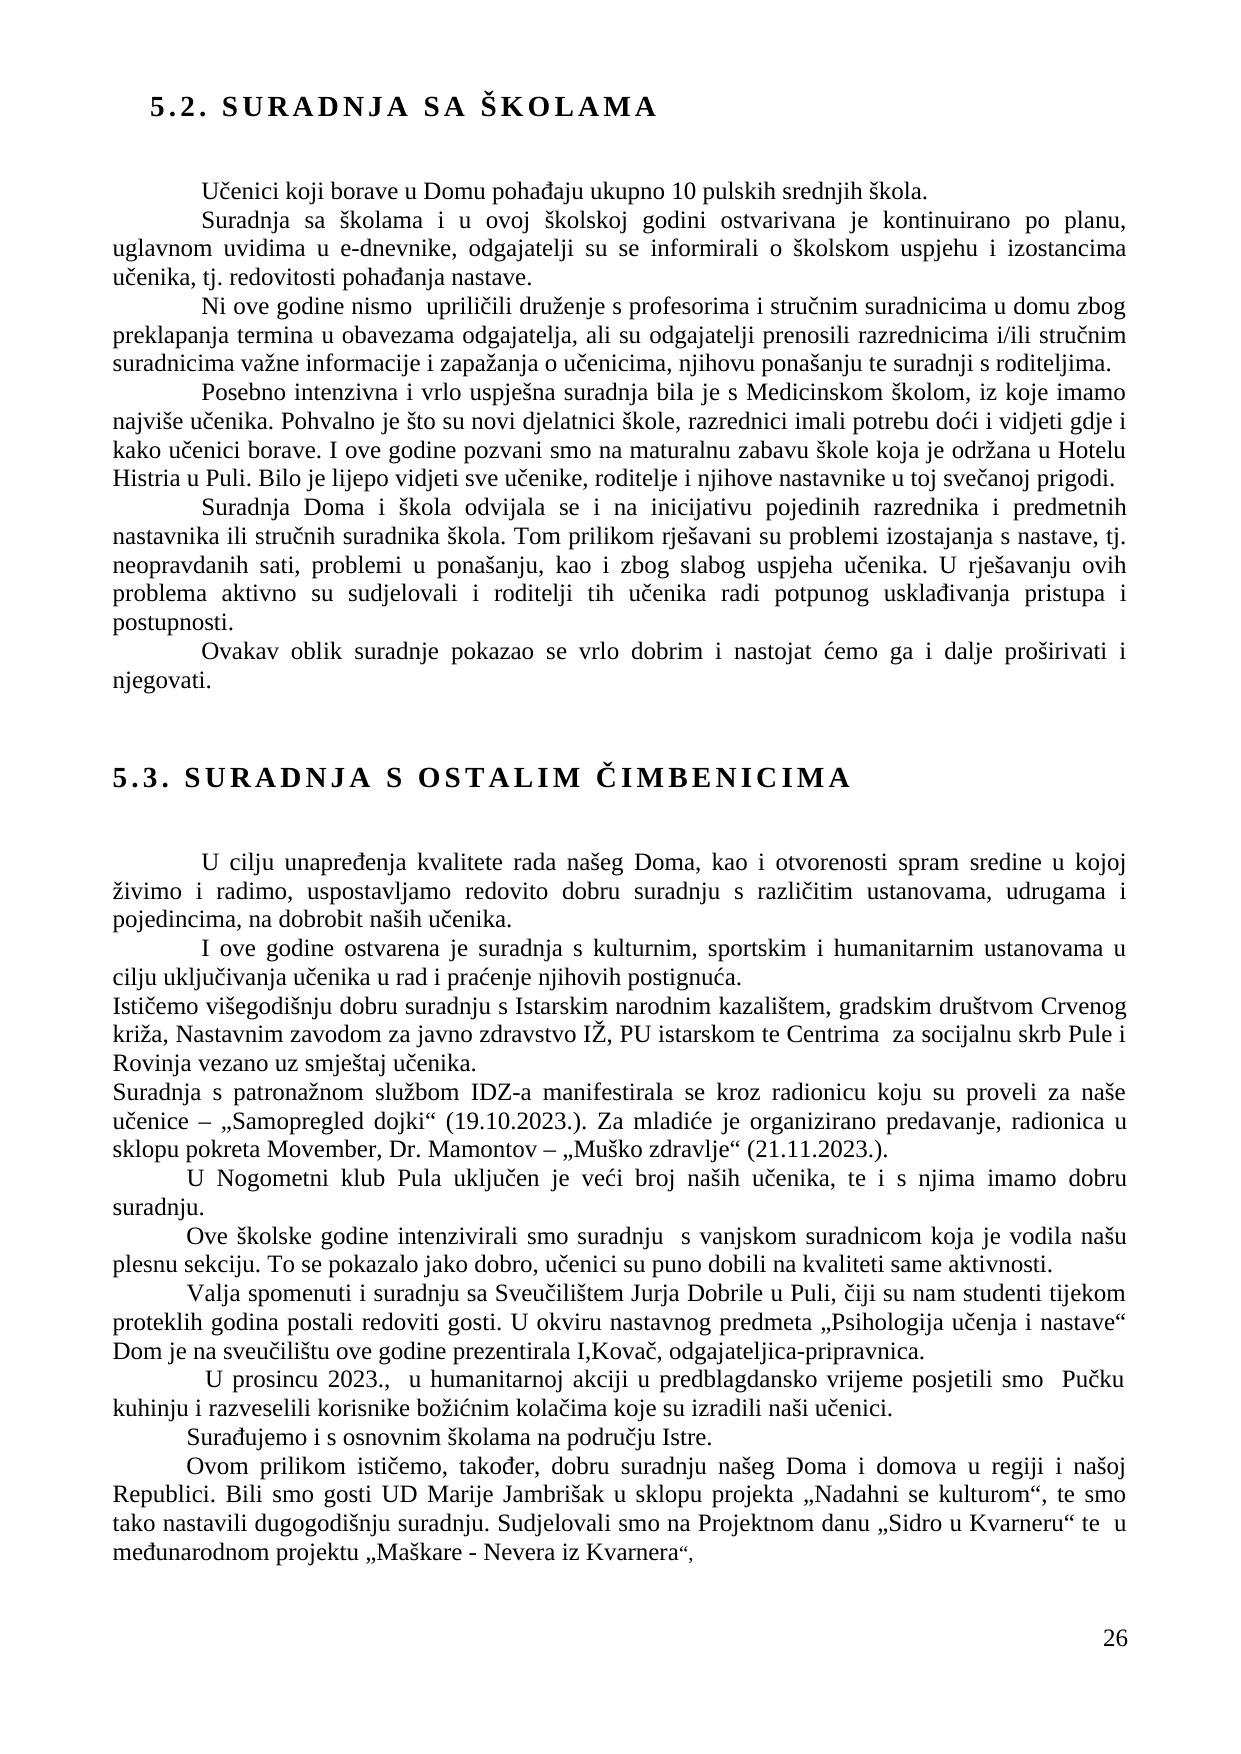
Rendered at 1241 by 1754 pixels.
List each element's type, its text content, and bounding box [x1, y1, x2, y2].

text Ove školske godine intenzivirali smo suradnju s vanjskom suradnicom koja je vodila našu plesnu sekciju. To se pokazalo jako dobro, učenici su puno dobili na kvaliteti same aktivnosti. [112, 1221, 1128, 1278]
text Suradnja s patronažnom službom IDZ-a manifestirala se kroz radionicu koju su proveli za naše učenice – „Samopregled dojki“ (19.10.2023.). Za mladiće je organizirano predavanje, radionica u sklopu pokreta Movember, Dr. Mamontov – „Muško zdravlje“ (21.11.2023.). [112, 1077, 1128, 1163]
text U prosincu 2023., u humanitarnoj akciji u predblagdansko vrijeme posjetili smo Pučku kuhinju i razveselili korisnike božićnim kolačima koje su izradili naši učenici. [112, 1364, 1128, 1422]
text Ovakav oblik suradnje pokazao se vrlo dobrim i nastojat ćemo ga i dalje proširivati i njegovati. [112, 636, 1128, 693]
text U cilju unapređenja kvalitete rada našeg Doma, kao i otvorenosti spram sredine u kojoj živimo i radimo, uspostavljamo redovito dobru suradnju s različitim ustanovama, udrugama i pojedincima, na dobrobit naših učenika. [112, 847, 1128, 933]
text I ove godine ostvarena je suradnja s kulturnim, sportskim i humanitarnim ustanovama u cilju uključivanja učenika u rad i praćenje njihovih postignuća. [112, 933, 1128, 991]
text U Nogometni klub Pula uključen je veći broj naših učenika, te i s njima imamo dobru suradnju. [112, 1163, 1128, 1221]
text Valja spomenuti i suradnju sa Sveučilištem Jurja Dobrile u Puli, čiji su nam studenti tijekom proteklih godina postali redoviti gosti. U okviru nastavnog predmeta „Psihologija učenja i nastave“ Dom je na sveučilištu ove godine prezentirala I,Kovač, odgajateljica-pripravnica. [112, 1278, 1128, 1364]
subtitle 5.3. Suradnja s ostalim čimbenicima [112, 760, 1128, 793]
text Učenici koji borave u Domu pohađaju ukupno 10 pulskih srednjih škola. [112, 176, 1128, 205]
text Suradnja Doma i škola odvijala se i na inicijativu pojedinih razrednika i predmetnih nastavnika ili stručnih suradnika škola. Tom prilikom rješavani su problemi izostajanja s nastave, tj. neopravdanih sati, problemi u ponašanju, kao i zbog slabog uspjeha učenika. U rješavanju ovih problema aktivno su sudjelovali i roditelji tih učenika radi potpunog usklađivanja pristupa i postupnosti. [112, 492, 1128, 636]
text Posebno intenzivna i vrlo uspješna suradnja bila je s Medicinskom školom, iz koje imamo najviše učenika. Pohvalno je što su novi djelatnici škole, razrednici imali potrebu doći i vidjeti gdje i kako učenici borave. I ove godine pozvani smo na maturalnu zabavu škole koja je održana u Hotelu Histria u Puli. Bilo je lijepo vidjeti sve učenike, roditelje i njihove nastavnike u toj svečanoj prigodi. [112, 377, 1128, 492]
text Ističemo višegodišnju dobru suradnju s Istarskim narodnim kazalištem, gradskim društvom Crvenog križa, Nastavnim zavodom za javno zdravstvo IŽ, PU istarskom te Centrima za socijalnu skrb Pule i Rovinja vezano uz smještaj učenika. [112, 991, 1128, 1077]
text Ni ove godine nismo upriličili druženje s profesorima i stručnim suradnicima u domu zbog preklapanja termina u obavezama odgajatelja, ali su odgajatelji prenosili razrednicima i/ili stručnim suradnicima važne informacije i zapažanja o učenicima, njihovu ponašanju te suradnji s roditeljima. [112, 291, 1128, 377]
text Suradnja sa školama i u ovoj školskoj godini ostvarivana je kontinuirano po planu, uglavnom uvidima u e-dnevnike, odgajatelji su se informirali o školskom uspjehu i izostancima učenika, tj. redovitosti pohađanja nastave. [112, 205, 1128, 291]
text Surađujemo i s osnovnim školama na području Istre. [112, 1422, 1128, 1451]
text Ovom prilikom ističemo, također, dobru suradnju našeg Doma i domova u regiji i našoj Republici. Bili smo gosti UD Marije Jambrišak u sklopu projekta „Nadahni se kulturom“, te smo tako nastavili dugogodišnju suradnju. Sudjelovali smo na Projektnom danu „Sidro u Kvarneru“ te u međunarodnom projektu „Maškare - Nevera iz Kvarnera“, [112, 1451, 1128, 1566]
subtitle 5.2. Suradnja sa školama [112, 89, 1128, 122]
